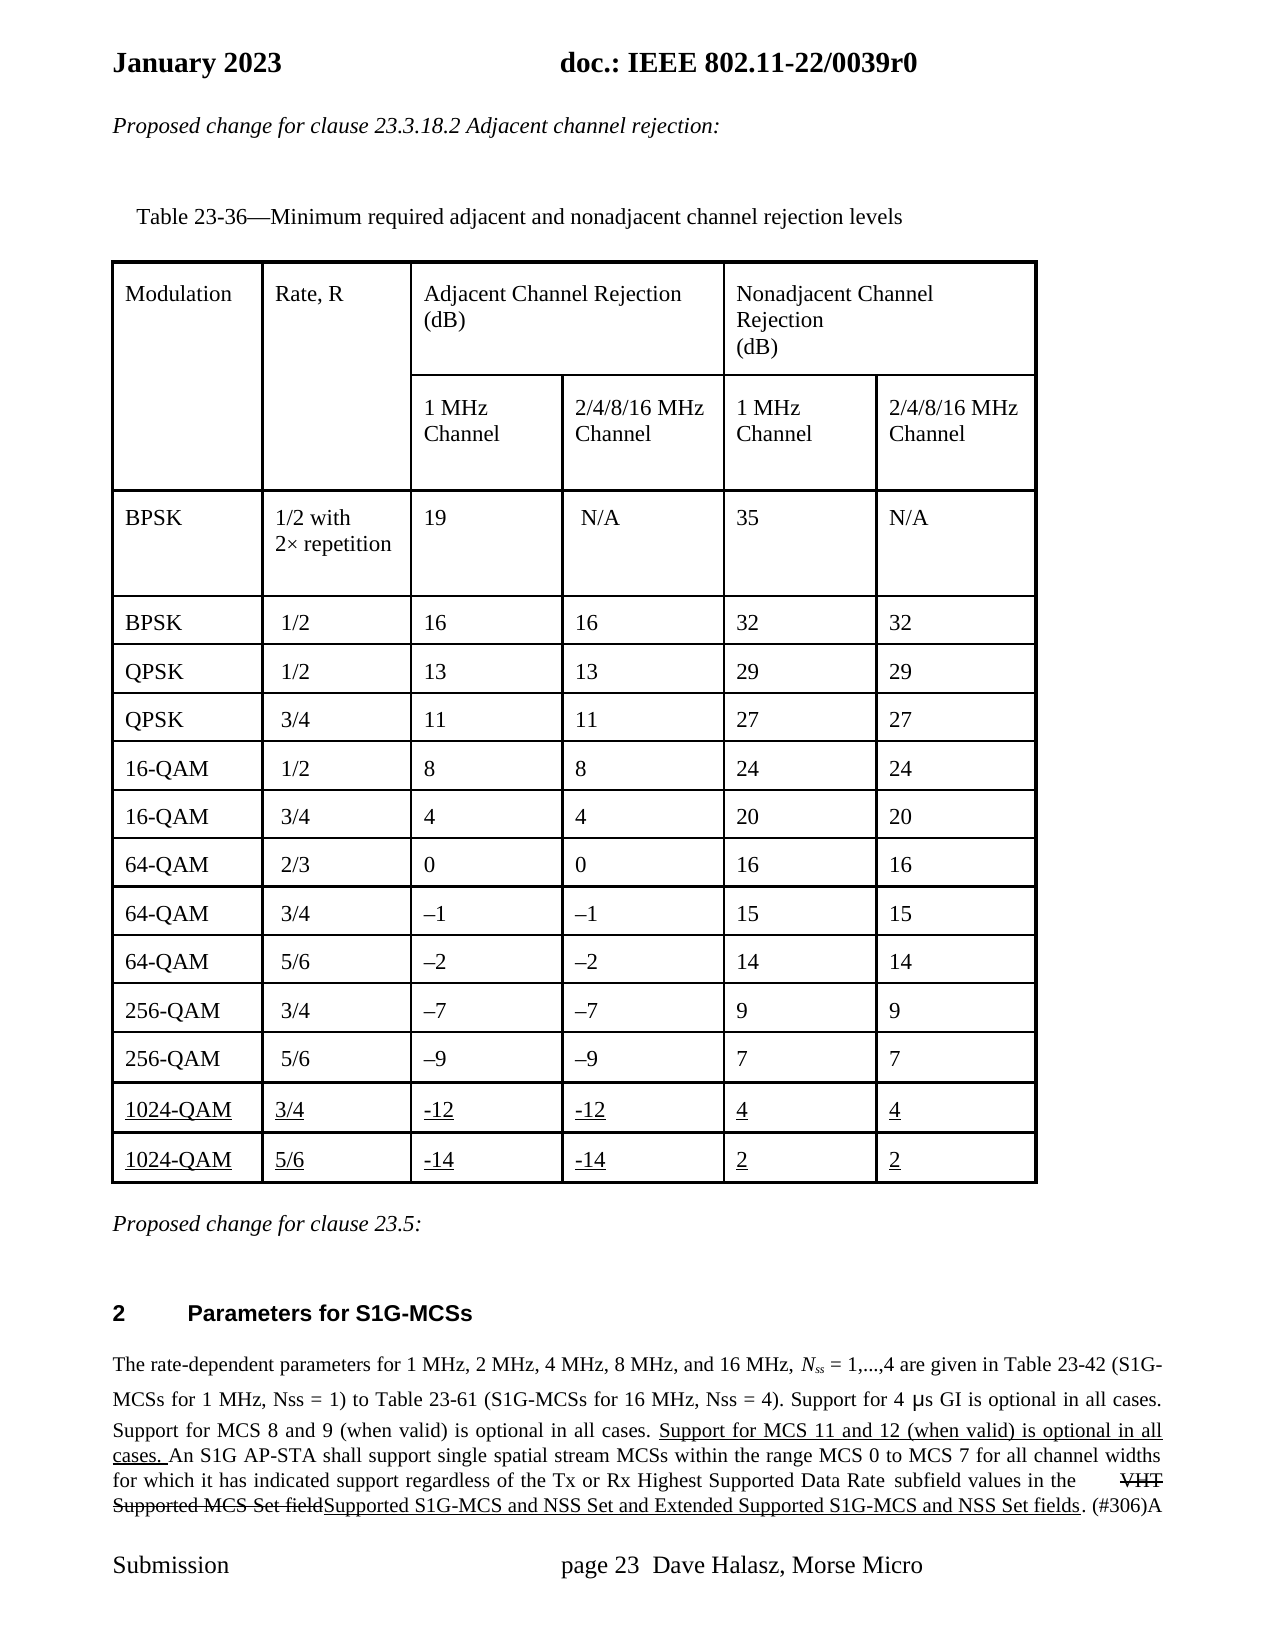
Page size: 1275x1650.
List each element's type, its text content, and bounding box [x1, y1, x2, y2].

table_cell 3/4 [264, 1084, 410, 1131]
table_cell 2/3 [264, 839, 410, 885]
table_cell 24 [725, 742, 875, 788]
table_cell 1024-QAM [114, 1134, 261, 1181]
table_cell 4 [564, 791, 723, 837]
table_cell 27 [878, 694, 1034, 740]
table_cell 19 [412, 492, 561, 595]
table_cell 4 [878, 1084, 1034, 1131]
table_cell 7 [725, 1033, 875, 1081]
table_cell –7 [564, 984, 723, 1031]
table_cell 27 [725, 694, 875, 740]
table_cell 1/2 with 2× repetition [264, 492, 410, 595]
table_cell -14 [564, 1134, 723, 1181]
table_cell 16-QAM [114, 742, 261, 788]
table_cell 29 [725, 645, 875, 692]
table_cell -12 [564, 1084, 723, 1131]
table_cell 3/4 [264, 888, 410, 934]
table_cell 256-QAM [114, 984, 261, 1031]
table_cell 15 [878, 888, 1034, 934]
table_cell 5/6 [264, 936, 410, 982]
table_cell N/A [878, 492, 1034, 595]
table_cell 9 [725, 984, 875, 1031]
table_cell 1 MHz Channel [412, 376, 561, 488]
table_cell 2/4/8/16 MHz Channel [564, 376, 723, 488]
table_cell 3/4 [264, 694, 410, 740]
table_cell –1 [412, 888, 561, 934]
text Proposed change for clause 23.3.18.2 Adjacent channel rejection: [112, 112, 1162, 139]
table_cell 15 [725, 888, 875, 934]
table_cell BPSK [114, 597, 261, 643]
table_cell 4 [412, 791, 561, 837]
table_cell Rate, R [264, 264, 410, 488]
table_cell Nonadjacent Channel Rejection (dB) [725, 264, 1034, 374]
table_cell 2 [878, 1134, 1034, 1181]
table_cell 7 [878, 1033, 1034, 1081]
table_cell 29 [878, 645, 1034, 692]
table_cell N/A [564, 492, 723, 595]
table_cell QPSK [114, 694, 261, 740]
table_cell –1 [564, 888, 723, 934]
table_cell 13 [564, 645, 723, 692]
table_cell 1024-QAM [114, 1084, 261, 1131]
table_cell BPSK [114, 492, 261, 595]
table_cell 0 [412, 839, 561, 885]
table_cell –7 [412, 984, 561, 1031]
table_cell 1/2 [264, 742, 410, 788]
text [112, 1352, 1162, 1517]
table_cell 3/4 [264, 984, 410, 1031]
table_cell 8 [564, 742, 723, 788]
table_cell 14 [725, 936, 875, 982]
table_cell 256-QAM [114, 1033, 261, 1081]
table_cell –9 [412, 1033, 561, 1081]
table_cell 2 [725, 1134, 875, 1181]
table_cell 16 [878, 839, 1034, 885]
table_cell 1/2 [264, 645, 410, 692]
table_cell 64-QAM [114, 839, 261, 885]
table_cell Modulation [114, 264, 261, 488]
table_cell 8 [412, 742, 561, 788]
list Parameters for S1G-MCSs [112, 1300, 1162, 1327]
table_cell –9 [564, 1033, 723, 1081]
table_cell 0 [564, 839, 723, 885]
text Proposed change for clause 23.5: [112, 1210, 1162, 1236]
table_cell 64-QAM [114, 936, 261, 982]
table_cell 20 [878, 791, 1034, 837]
table_cell 11 [412, 694, 561, 740]
table_cell 3/4 [264, 791, 410, 837]
table_cell 32 [725, 597, 875, 643]
table_cell 5/6 [264, 1134, 410, 1181]
table_cell 14 [878, 936, 1034, 982]
table_cell –2 [412, 936, 561, 982]
table_cell 13 [412, 645, 561, 692]
table_cell QPSK [114, 645, 261, 692]
table_cell 1/2 [264, 597, 410, 643]
table_cell 35 [725, 492, 875, 595]
table_cell 4 [725, 1084, 875, 1131]
table_cell 16 [564, 597, 723, 643]
table_cell 11 [564, 694, 723, 740]
table_cell 32 [878, 597, 1034, 643]
table_cell 5/6 [264, 1033, 410, 1081]
table_cell 16-QAM [114, 791, 261, 837]
table_cell 24 [878, 742, 1034, 788]
table_cell 9 [878, 984, 1034, 1031]
table_cell 20 [725, 791, 875, 837]
table_cell 2/4/8/16 MHz Channel [878, 376, 1034, 488]
table_cell Adjacent Channel Rejection (dB) [412, 264, 723, 374]
table_cell 64-QAM [114, 888, 261, 934]
table_cell –2 [564, 936, 723, 982]
table_cell 1 MHz Channel [725, 376, 875, 488]
table_cell 16 [412, 597, 561, 643]
table_header Table 23-36—Minimum required adjacent and nonadjacent channel rejection levels [113, 165, 1036, 260]
table_cell -12 [412, 1084, 561, 1131]
table_cell -14 [412, 1134, 561, 1181]
table_cell 16 [725, 839, 875, 885]
